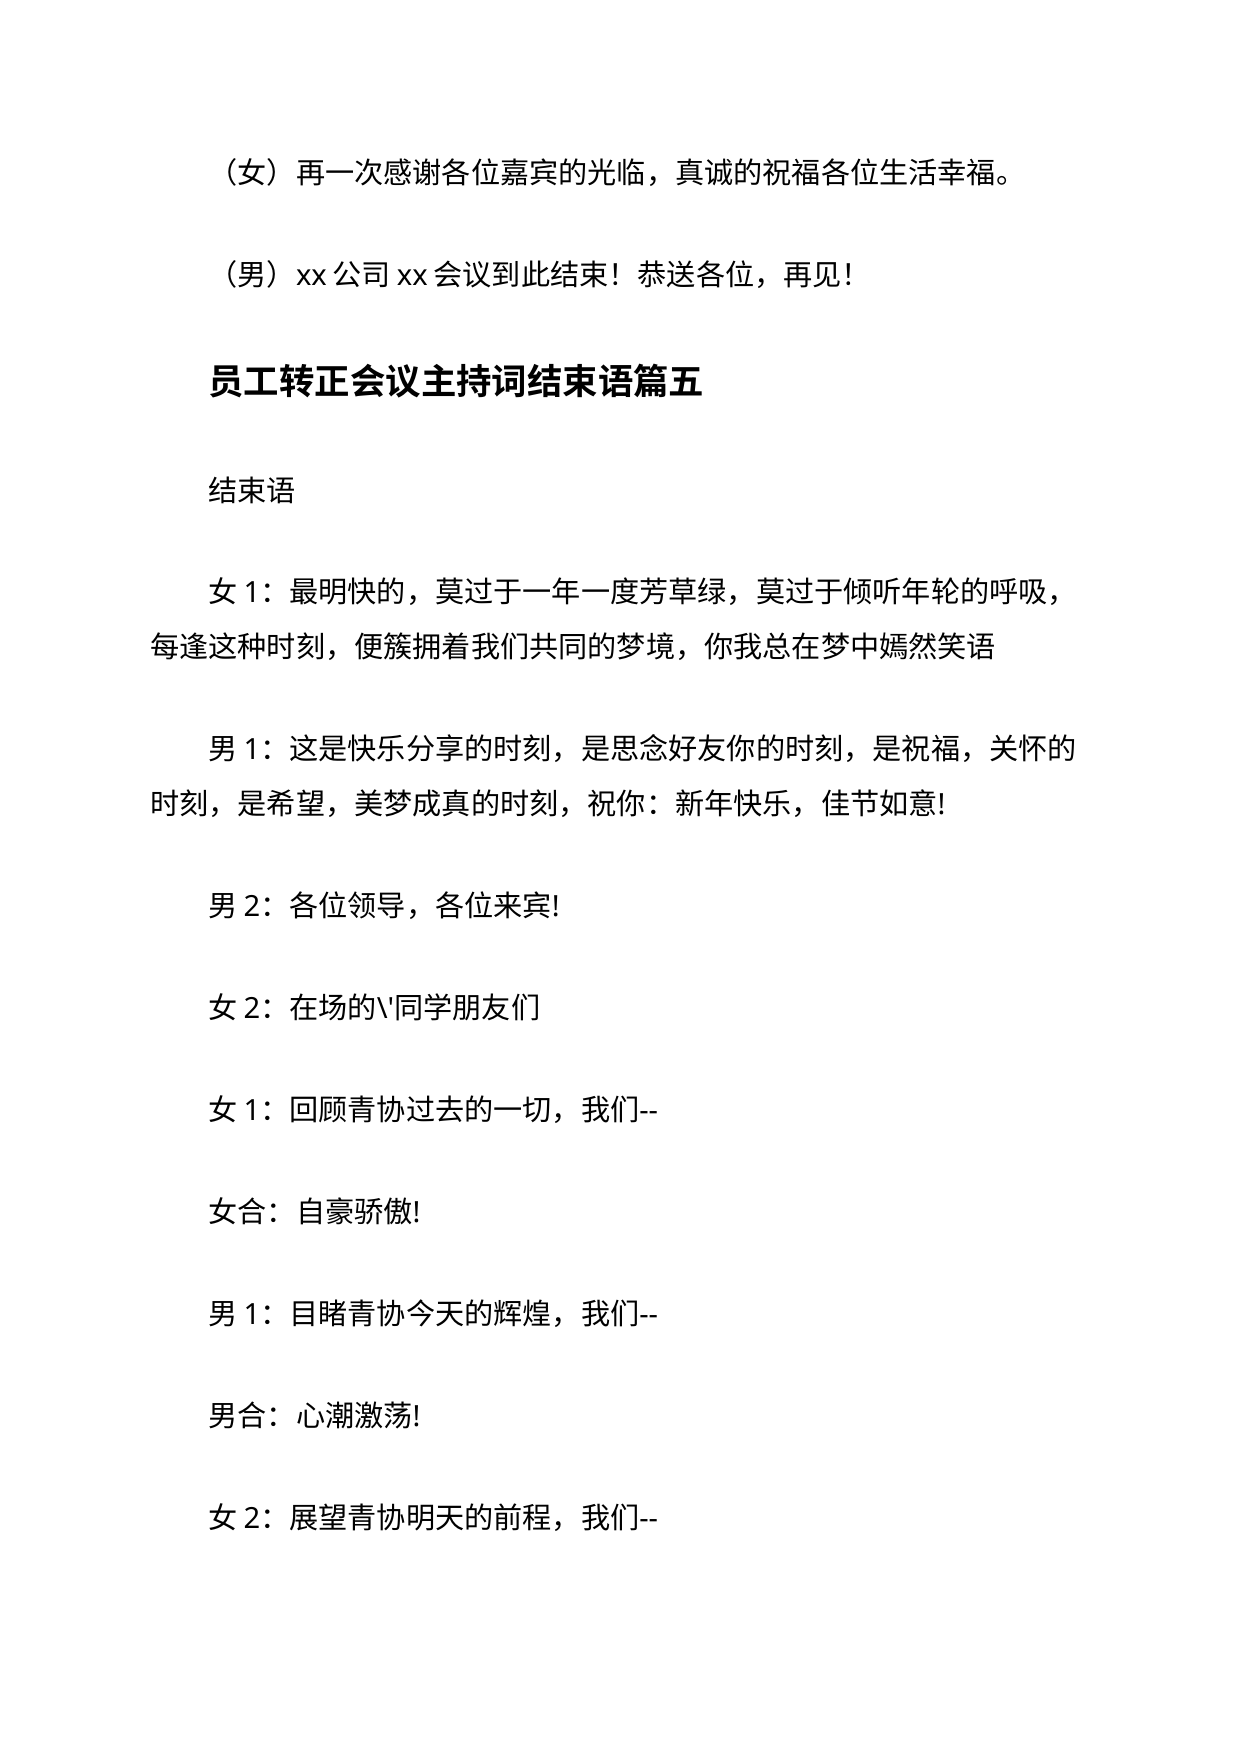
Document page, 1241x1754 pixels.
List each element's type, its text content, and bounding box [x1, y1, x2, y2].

text 男2：各位领导，各位来宾! [150, 883, 1090, 925]
text （女）再一次感谢各位嘉宾的光临，真诚的祝福各位生活幸福。 [150, 150, 1090, 192]
text ‍女1：最明快的，莫过于一年一度芳草绿，莫过于倾听年轮的呼吸，每逢这种时刻，便簇拥着我们共同的梦境，你我总在梦中嫣然笑语 [150, 569, 1090, 666]
text 女2：在场的\'同学朋友们 [150, 985, 1090, 1027]
text ‍女1：回顾青协过去的一切，我们-- [150, 1087, 1090, 1129]
text 女2：展望青协明天的前程，我们-- [150, 1494, 1090, 1537]
text 男1：目睹青协今天的辉煌，我们-- [150, 1291, 1090, 1333]
text （男）xx公司xx会议到此结束！恭送各位，再见！ [150, 252, 1090, 294]
text 结束语 [150, 467, 1090, 509]
text 女合：自豪骄傲! [150, 1189, 1090, 1231]
text 男1：这是快乐分享的时刻，是思念好友你的时刻，是祝福，关怀的时刻，是希望，美梦成真的时刻，祝你：新年快乐，佳节如意! [150, 726, 1090, 823]
text 男合：心潮激荡! [150, 1393, 1090, 1435]
text 员工转正会议主持词结束语篇五 [150, 354, 1090, 405]
